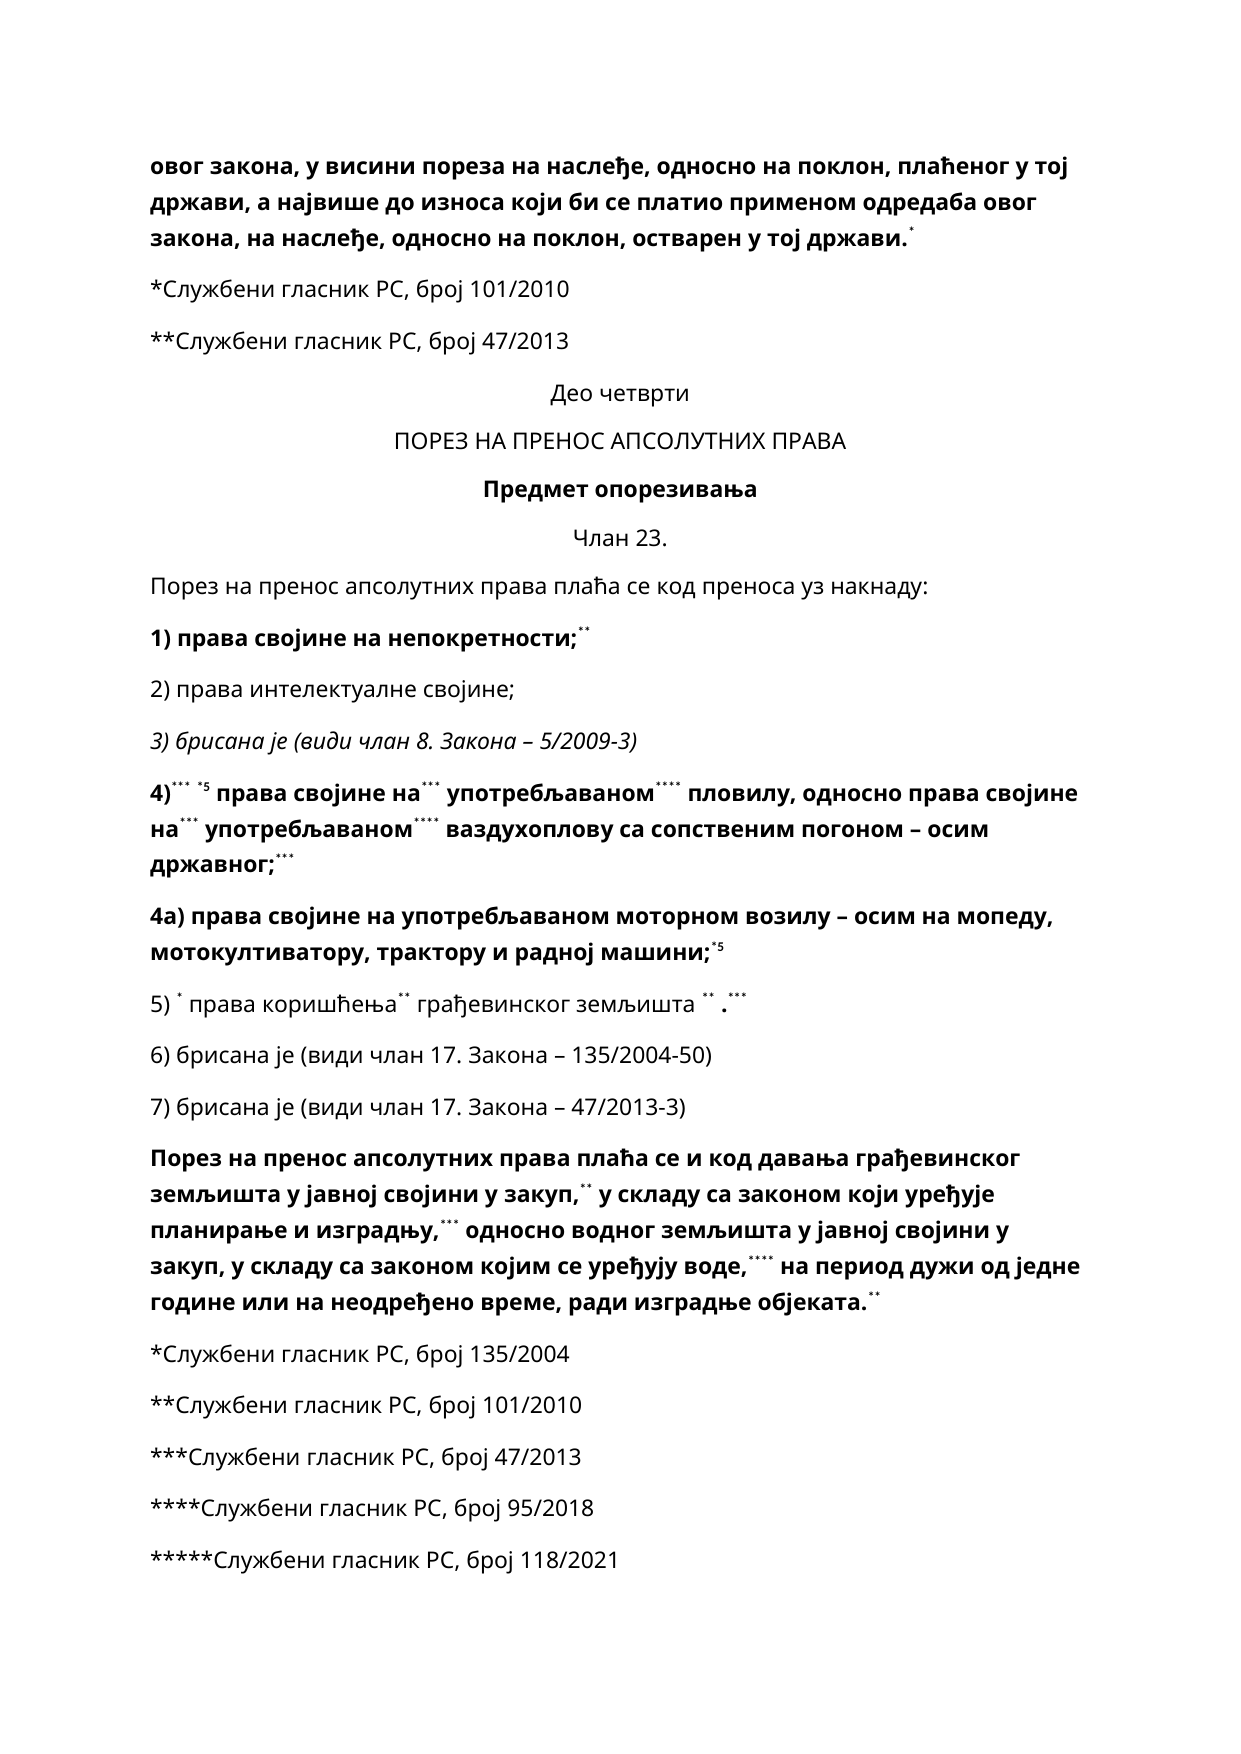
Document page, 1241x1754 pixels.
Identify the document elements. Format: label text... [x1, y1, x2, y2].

text 5) * права коришћења** грађевинског земљишта ** .*** [150, 987, 1090, 1019]
text ***Службени гласник РС, број 47/2013 [150, 1441, 1090, 1472]
text *****Службени гласник РС, број 118/2021 [150, 1544, 1090, 1575]
text Члан 23. [150, 522, 1090, 553]
text Део четврти [150, 377, 1090, 408]
text 3) брисана је (види члан 8. Закона – 5/2009-3) [150, 725, 1090, 756]
text *Службени гласник РС, број 101/2010 [150, 273, 1090, 305]
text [150, 150, 1090, 253]
text Предмет опорезивања [150, 473, 1090, 505]
text 4)*** *5 права својине на*** употребљаваном**** пловилу, односно права својине на*** употребљаваном**** ваздухоплову са сопственим погоном – осим државног;*** [150, 777, 1090, 880]
text **Службени гласник РС, број 47/2013 [150, 325, 1090, 356]
text **Службени гласник РС, број 101/2010 [150, 1389, 1090, 1420]
text ****Службени гласник РС, број 95/2018 [150, 1492, 1090, 1523]
text Порез на пренос апсолутних права плаћа се код преноса уз накнаду: [150, 570, 1090, 602]
text 6) брисана је (види члан 17. Закона – 135/2004-50) [150, 1039, 1090, 1070]
text 2) права интелектуалне својине; [150, 673, 1090, 705]
text Порез на пренос апсолутних права плаћа се и код давања грађевинског земљишта у јавној својини у закуп,** у складу са законом који уређује планирање и изградњу,*** односно водног земљишта у јавној својини у закуп, у складу са законом којим се уређују воде,**** на период дужи од једне године или на неодређено време, ради изградње објеката.** [150, 1142, 1090, 1317]
text 7) брисана је (види члан 17. Закона – 47/2013-3) [150, 1091, 1090, 1122]
text *Службени гласник РС, број 135/2004 [150, 1337, 1090, 1369]
text 4а) права својине на употребљаваном моторном возилу – осим на мопеду, мотокултиватору, трактору и радној машини;*5 [150, 900, 1090, 967]
text ПОРЕЗ НА ПРЕНОС АПСОЛУТНИХ ПРАВА [150, 425, 1090, 456]
text 1) права својине на непокретности;** [150, 622, 1090, 653]
